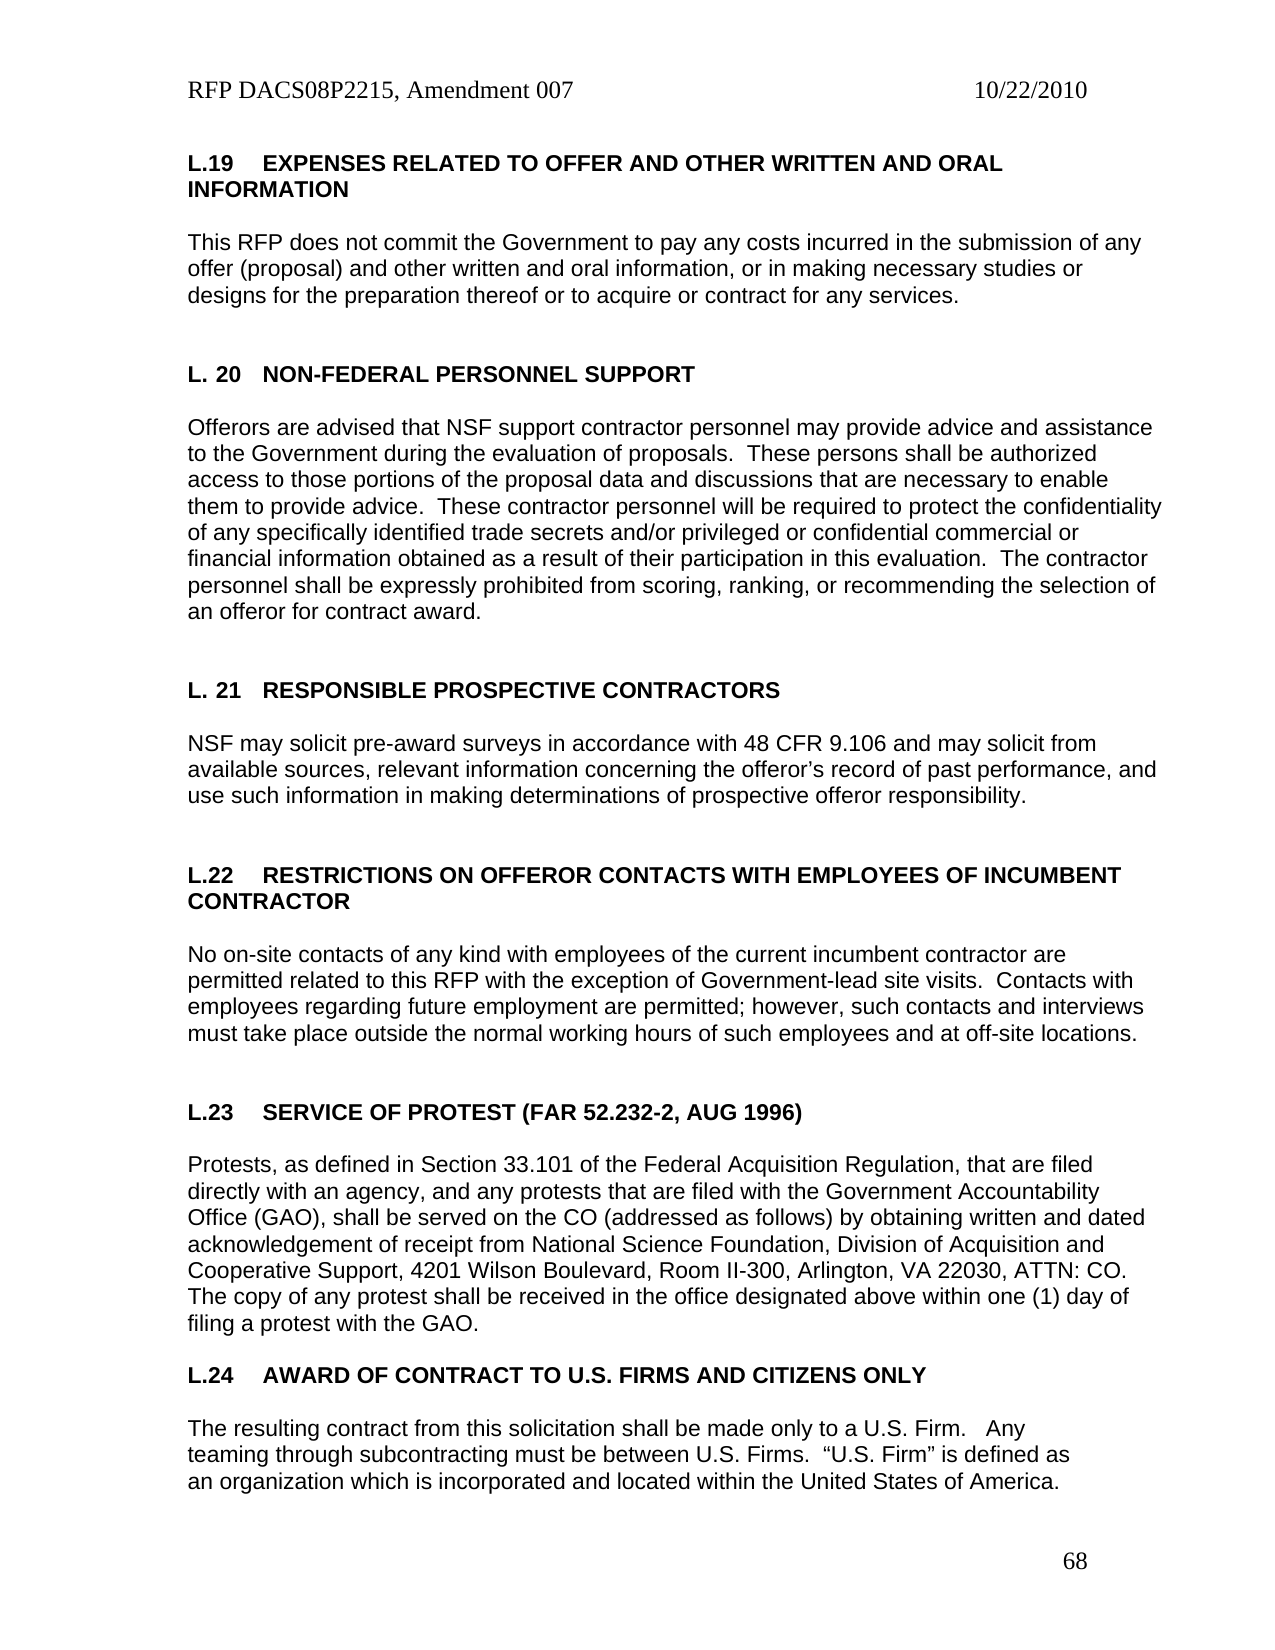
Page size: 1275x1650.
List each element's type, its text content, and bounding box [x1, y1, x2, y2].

list Protests, as defined in Section 33.101 of the Federal Acquisition Regulation, that are filed directly with an agency, and any protests that are filed with the Government Accountability Office (GAO), shall be served on the CO (addressed as follows) by obtaining written and dated acknowledgement of receipt from National Science Foundation, Division of Acquisition and Cooperative Support, 4201 Wilson Boulevard, Room II-300, Arlington, VA 22030, ATTN: CO. The copy of any protest shall be received in the office designated above within one (1) day of filing a protest with the GAO. [187, 1151, 1162, 1336]
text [187, 1415, 1087, 1494]
list No on-site contacts of any kind with employees of the current incumbent contractor are permitted related to this RFP with the exception of Government-lead site visits. Contacts with employees regarding future employment are permitted; however, such contacts and interviews must take place outside the normal working hours of such employees and at off-site locations. [187, 941, 1162, 1046]
list 21 RESPONSIBLE PROSPECTIVE CONTRACTORS [187, 677, 1162, 703]
text L.19 EXPENSES RELATED TO OFFER AND OTHER WRITTEN AND ORAL INFORMATION [187, 150, 1162, 203]
text L.24 AWARD OF CONTRACT TO U.S. FIRMS AND CITIZENS ONLY [187, 1362, 1162, 1389]
list L.22 RESTRICTIONS ON OFFEROR CONTACTS WITH EMPLOYEES OF INCUMBENT CONTRACTOR [187, 862, 1162, 914]
list This RFP does not commit the Government to pay any costs incurred in the submission of any offer (proposal) and other written and oral information, or in making necessary studies or designs for the preparation thereof or to acquire or contract for any services. [187, 229, 1162, 308]
list Offerors are advised that NSF support contractor personnel may provide advice and assistance to the Government during the evaluation of proposals. These persons shall be authorized access to those portions of the proposal data and discussions that are necessary to enable them to provide advice. These contractor personnel will be required to protect the confidentiality of any specifically identified trade secrets and/or privileged or confidential commercial or financial information obtained as a result of their participation in this evaluation. The contractor personnel shall be expressly prohibited from scoring, ranking, or recommending the selection of an offeror for contract award. [187, 413, 1162, 624]
list L.23 SERVICE OF PROTEST (FAR 52.232-2, AUG 1996) [187, 1099, 1162, 1125]
list NSF may solicit pre-award surveys in accordance with 48 CFR 9.106 and may solicit from available sources, relevant information concerning the offeror’s record of past performance, and use such information in making determinations of prospective offeror responsibility. [187, 730, 1162, 809]
list 20 NON-FEDERAL PERSONNEL SUPPORT [187, 361, 1162, 387]
